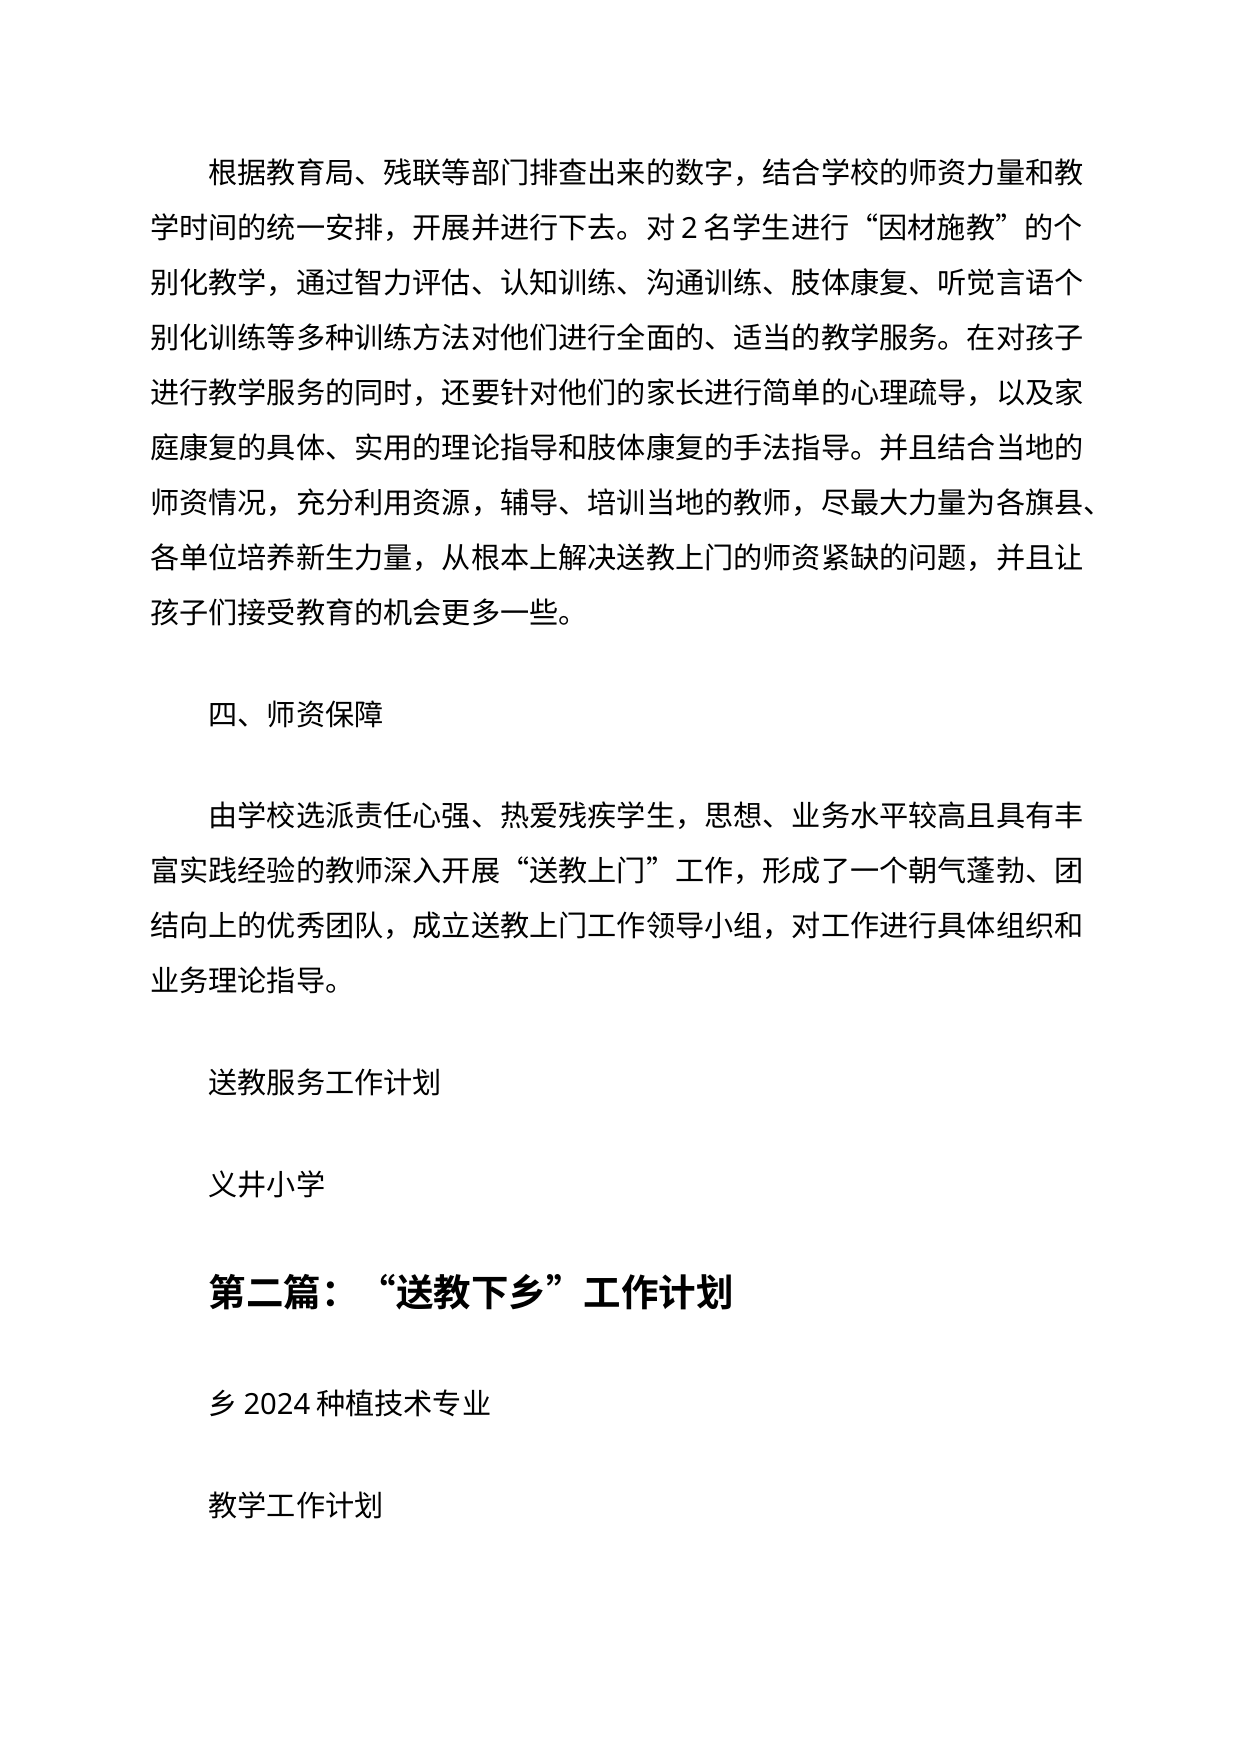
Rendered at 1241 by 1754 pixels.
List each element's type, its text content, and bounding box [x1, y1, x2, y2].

text 四、师资保障 [150, 691, 1090, 733]
text 乡2024种植技术专业 [150, 1380, 1090, 1423]
text 教学工作计划 [150, 1482, 1090, 1524]
text 由学校选派责任心强、热爱残疾学生，思想、业务水平较高且具有丰富实践经验的教师深入开展“送教上门”工作，形成了一个朝气蓬勃、团结向上的优秀团队，成立送教上门工作领导小组，对工作进行具体组织和业务理论指导。 [150, 793, 1090, 1000]
text 第二篇：“送教下乡”工作计划 [150, 1263, 1090, 1317]
text 根据教育局、残联等部门排查出来的数字，结合学校的师资力量和教学时间的统一安排，开展并进行下去。对2名学生进行“因材施教”的个别化教学，通过智力评估、认知训练、沟通训练、肢体康复、听觉言语个别化训练等多种训练方法对他们进行全面的、适当的教学服务。在对孩子进行教学服务的同时，还要针对他们的家长进行简单的心理疏导，以及家庭康复的具体、实用的理论指导和肢体康复的手法指导。并且结合当地的师资情况，充分利用资源，辅导、培训当地的教师，尽最大力量为各旗县、各单位培养新生力量，从根本上解决送教上门的师资紧缺的问题，并且让孩子们接受教育的机会更多一些。 [150, 150, 1090, 632]
text 送教服务工作计划 [150, 1059, 1090, 1102]
text 义井小学 [150, 1161, 1090, 1203]
